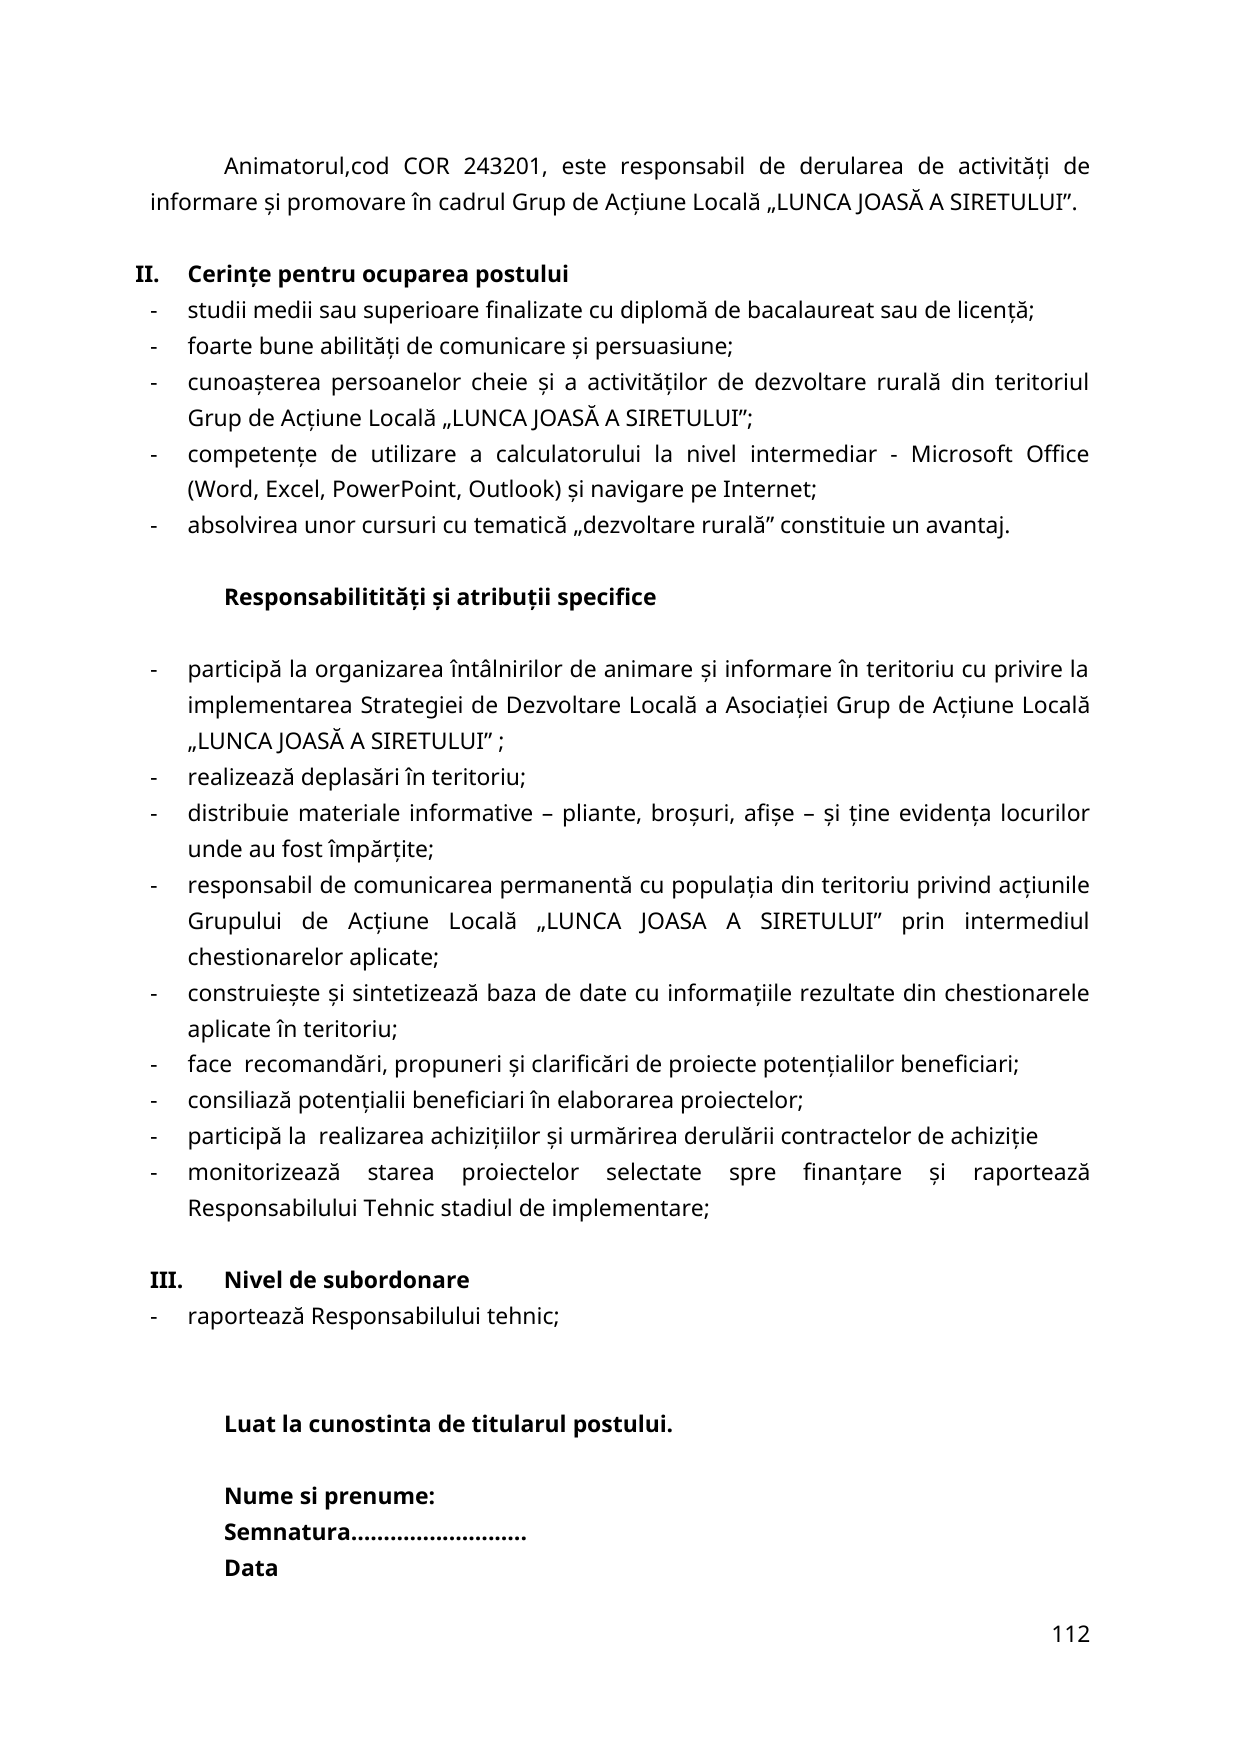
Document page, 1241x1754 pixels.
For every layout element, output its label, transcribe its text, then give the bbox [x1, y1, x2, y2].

list absolvirea unor cursuri cu tematică „dezvoltare rurală” constituie un avantaj. [150, 509, 1090, 541]
list construieşte şi sintetizează baza de date cu informaţiile rezultate din chestionarele aplicate în teritoriu; [150, 977, 1090, 1044]
text Animatorul,cod COR 243201, este responsabil de derularea de activităţi de informare şi promovare în cadrul Grup de Acţiune Locală „LUNCA JOASĂ A SIRETULUI”. [150, 150, 1090, 217]
list Cerinţe pentru ocuparea postului [135, 258, 1090, 289]
list Nivel de subordonare [150, 1264, 1090, 1295]
text Data [150, 1552, 1090, 1583]
text Nume si prenume: [150, 1480, 1090, 1511]
list participă la organizarea întâlnirilor de animare şi informare în teritoriu cu privire la implementarea Strategiei de Dezvoltare Locală a Asociaţiei Grup de Acţiune Locală „LUNCA JOASĂ A SIRETULUI” ; [150, 653, 1090, 756]
list face recomandări, propuneri şi clarificări de proiecte potenţialilor beneficiari; [150, 1048, 1090, 1080]
text Responsabilitităţi şi atribuţii specifice [150, 581, 1090, 612]
list cunoaşterea persoanelor cheie şi a activităţilor de dezvoltare rurală din teritoriul Grup de Acţiune Locală „LUNCA JOASĂ A SIRETULUI”; [150, 366, 1090, 433]
list studii medii sau superioare finalizate cu diplomă de bacalaureat sau de licenţă; [150, 294, 1090, 325]
text Semnatura…….................…. [150, 1516, 1090, 1547]
list responsabil de comunicarea permanentă cu populaţia din teritoriu privind acţiunile Grupului de Acţiune Locală „LUNCA JOASA A SIRETULUI” prin intermediul chestionarelor aplicate; [150, 869, 1090, 972]
list raportează Responsabilului tehnic; [150, 1300, 1090, 1331]
text Luat la cunostinta de titularul postului. [150, 1408, 1090, 1439]
list monitorizează starea proiectelor selectate spre finanţare şi raportează Responsabilului Tehnic stadiul de implementare; [150, 1156, 1090, 1223]
list participă la realizarea achiziţiilor şi urmărirea derulării contractelor de achiziţie [150, 1120, 1090, 1152]
list realizează deplasări în teritoriu; [150, 761, 1090, 792]
list consiliază potenţialii beneficiari în elaborarea proiectelor; [150, 1084, 1090, 1116]
list competenţe de utilizare a calculatorului la nivel intermediar - Microsoft Office (Word, Excel, PowerPoint, Outlook) şi navigare pe Internet; [150, 437, 1090, 505]
list distribuie materiale informative – pliante, broşuri, afişe – şi ţine evidenţa locurilor unde au fost împărţite; [150, 797, 1090, 864]
list foarte bune abilităţi de comunicare şi persuasiune; [150, 330, 1090, 361]
